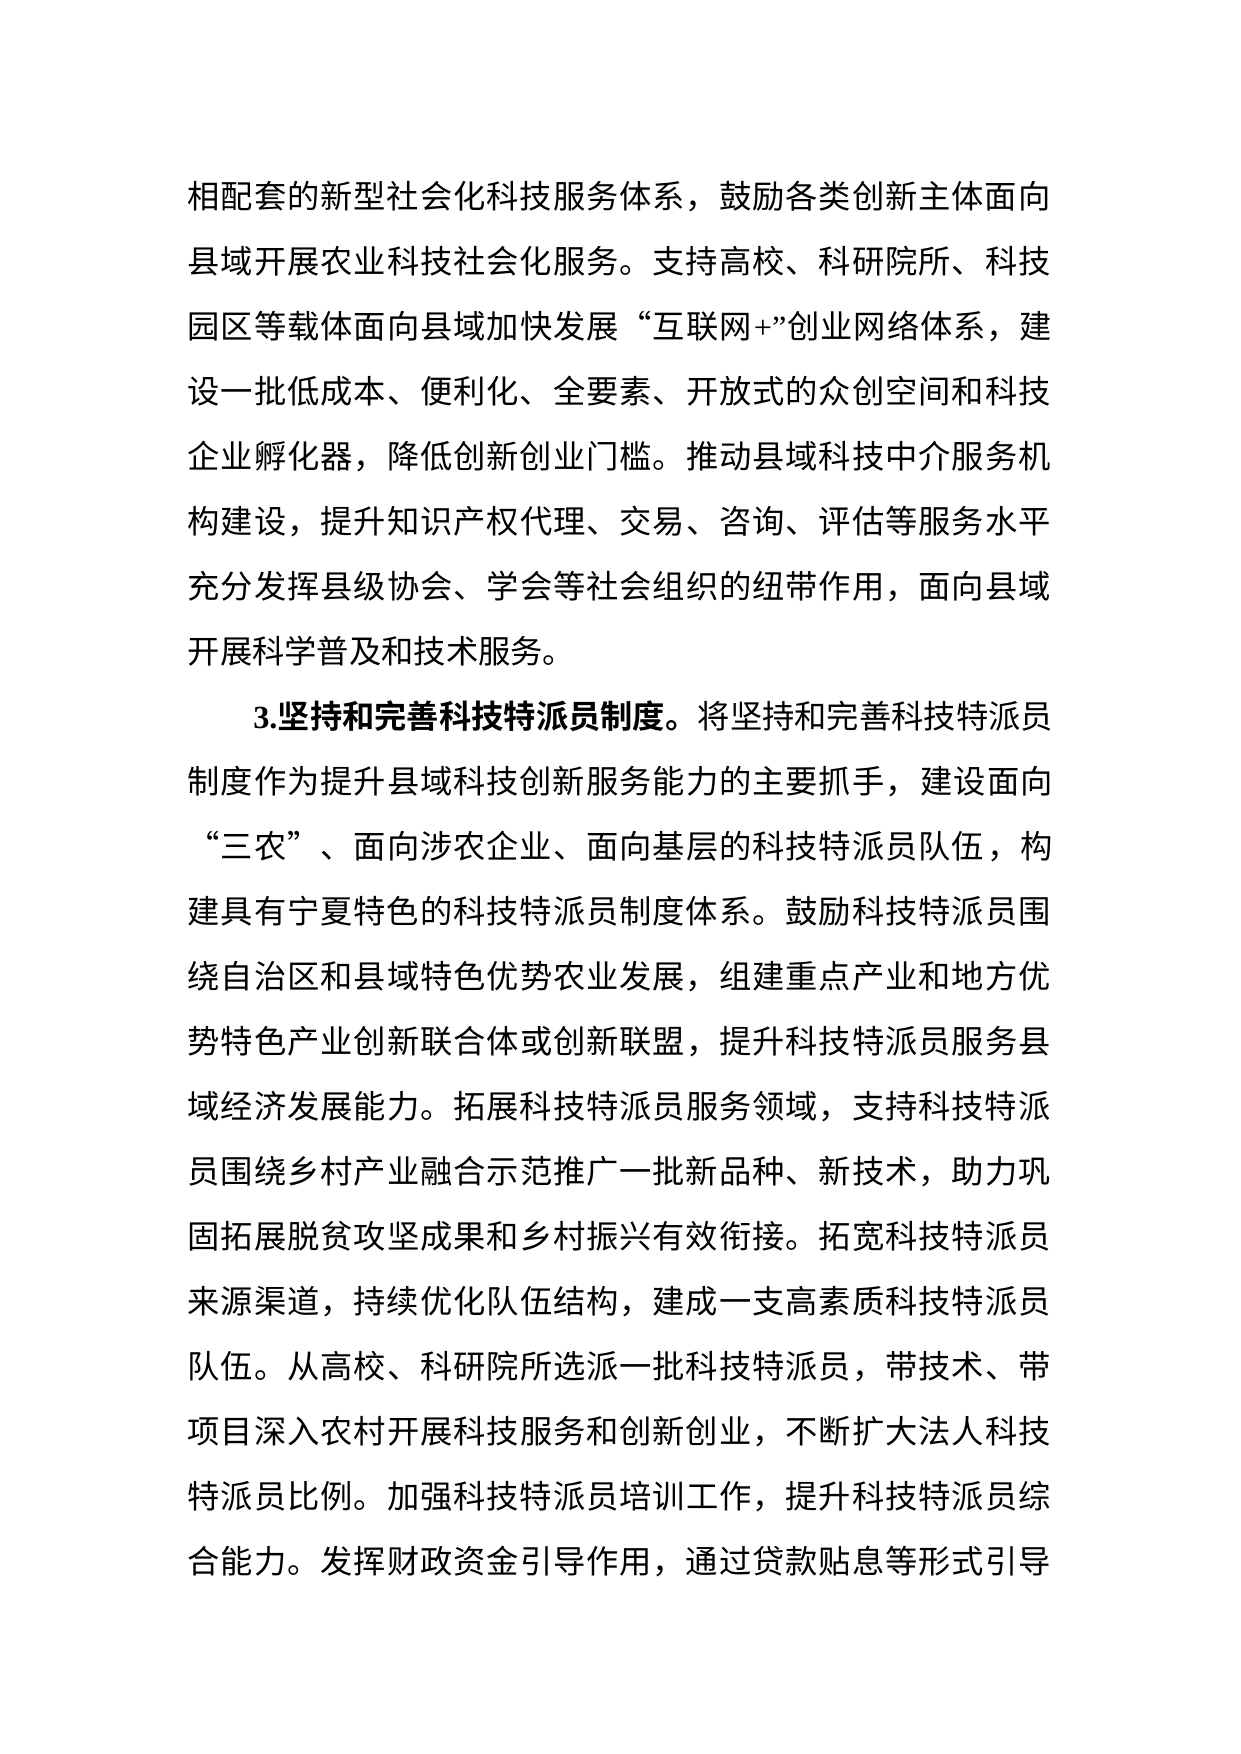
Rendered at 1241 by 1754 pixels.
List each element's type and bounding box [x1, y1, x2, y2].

text [187, 162, 1053, 682]
text [187, 682, 1053, 1592]
